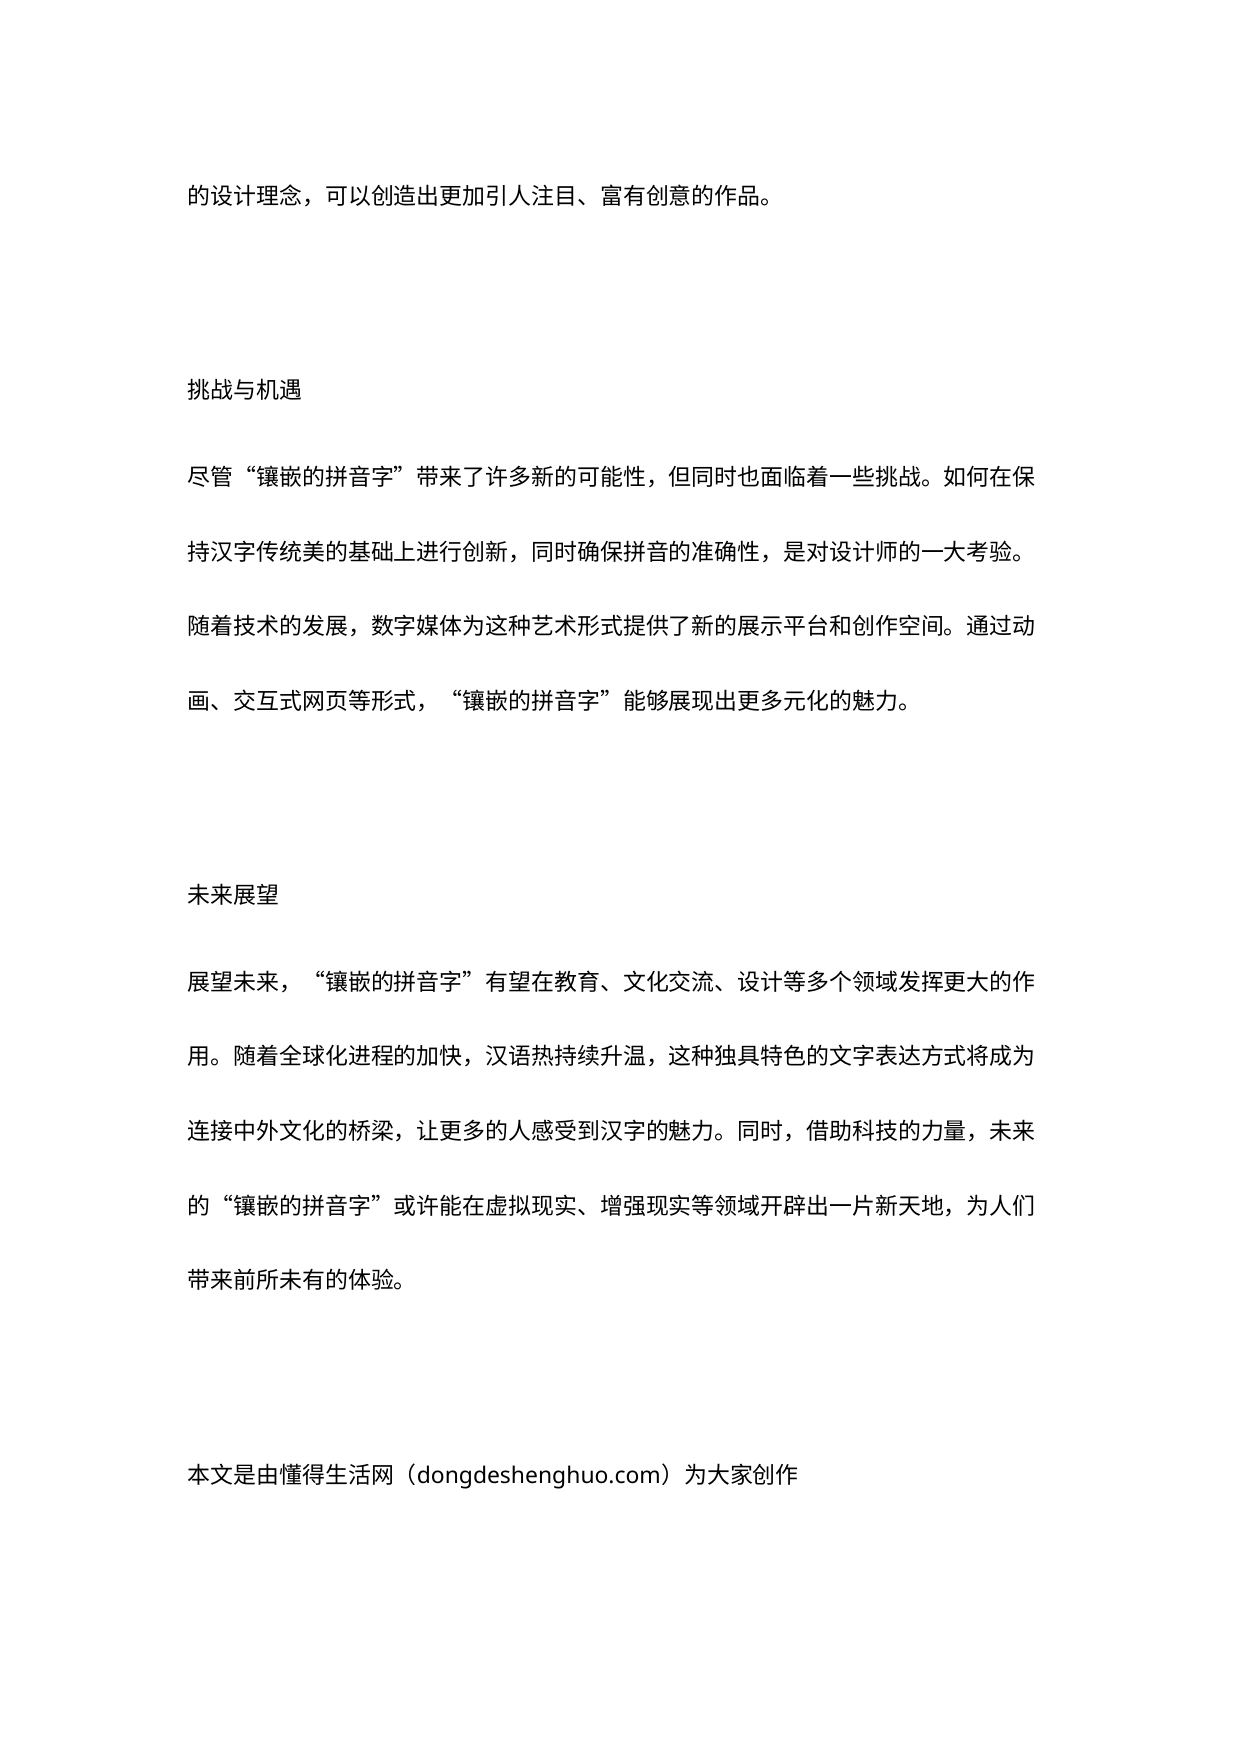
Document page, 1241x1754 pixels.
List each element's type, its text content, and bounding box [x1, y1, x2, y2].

text 本文是由懂得生活网（dongdeshenghuo.com）为大家创作 [187, 1441, 1053, 1506]
text 展望未来，“镶嵌的拼音字”有望在教育、文化交流、设计等多个领域发挥更大的作用。随着全球化进程的加快，汉语热持续升温，这种独具特色的文字表达方式将成为连接中外文化的桥梁，让更多的人感受到汉字的魅力。同时，借助科技的力量，未来的“镶嵌的拼音字”或许能在虚拟现实、增强现实等领域开辟出一片新天地，为人们带来前所未有的体验。 [187, 948, 1053, 1311]
text 尽管“镶嵌的拼音字”带来了许多新的可能性，但同时也面临着一些挑战。如何在保持汉字传统美的基础上进行创新，同时确保拼音的准确性，是对设计师的一大考验。随着技术的发展，数字媒体为这种艺术形式提供了新的展示平台和创作空间。通过动画、交互式网页等形式，“镶嵌的拼音字”能够展现出更多元化的魅力。 [187, 443, 1053, 732]
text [187, 162, 1053, 227]
text 挑战与机遇 [187, 356, 1053, 421]
text 未来展望 [187, 861, 1053, 926]
